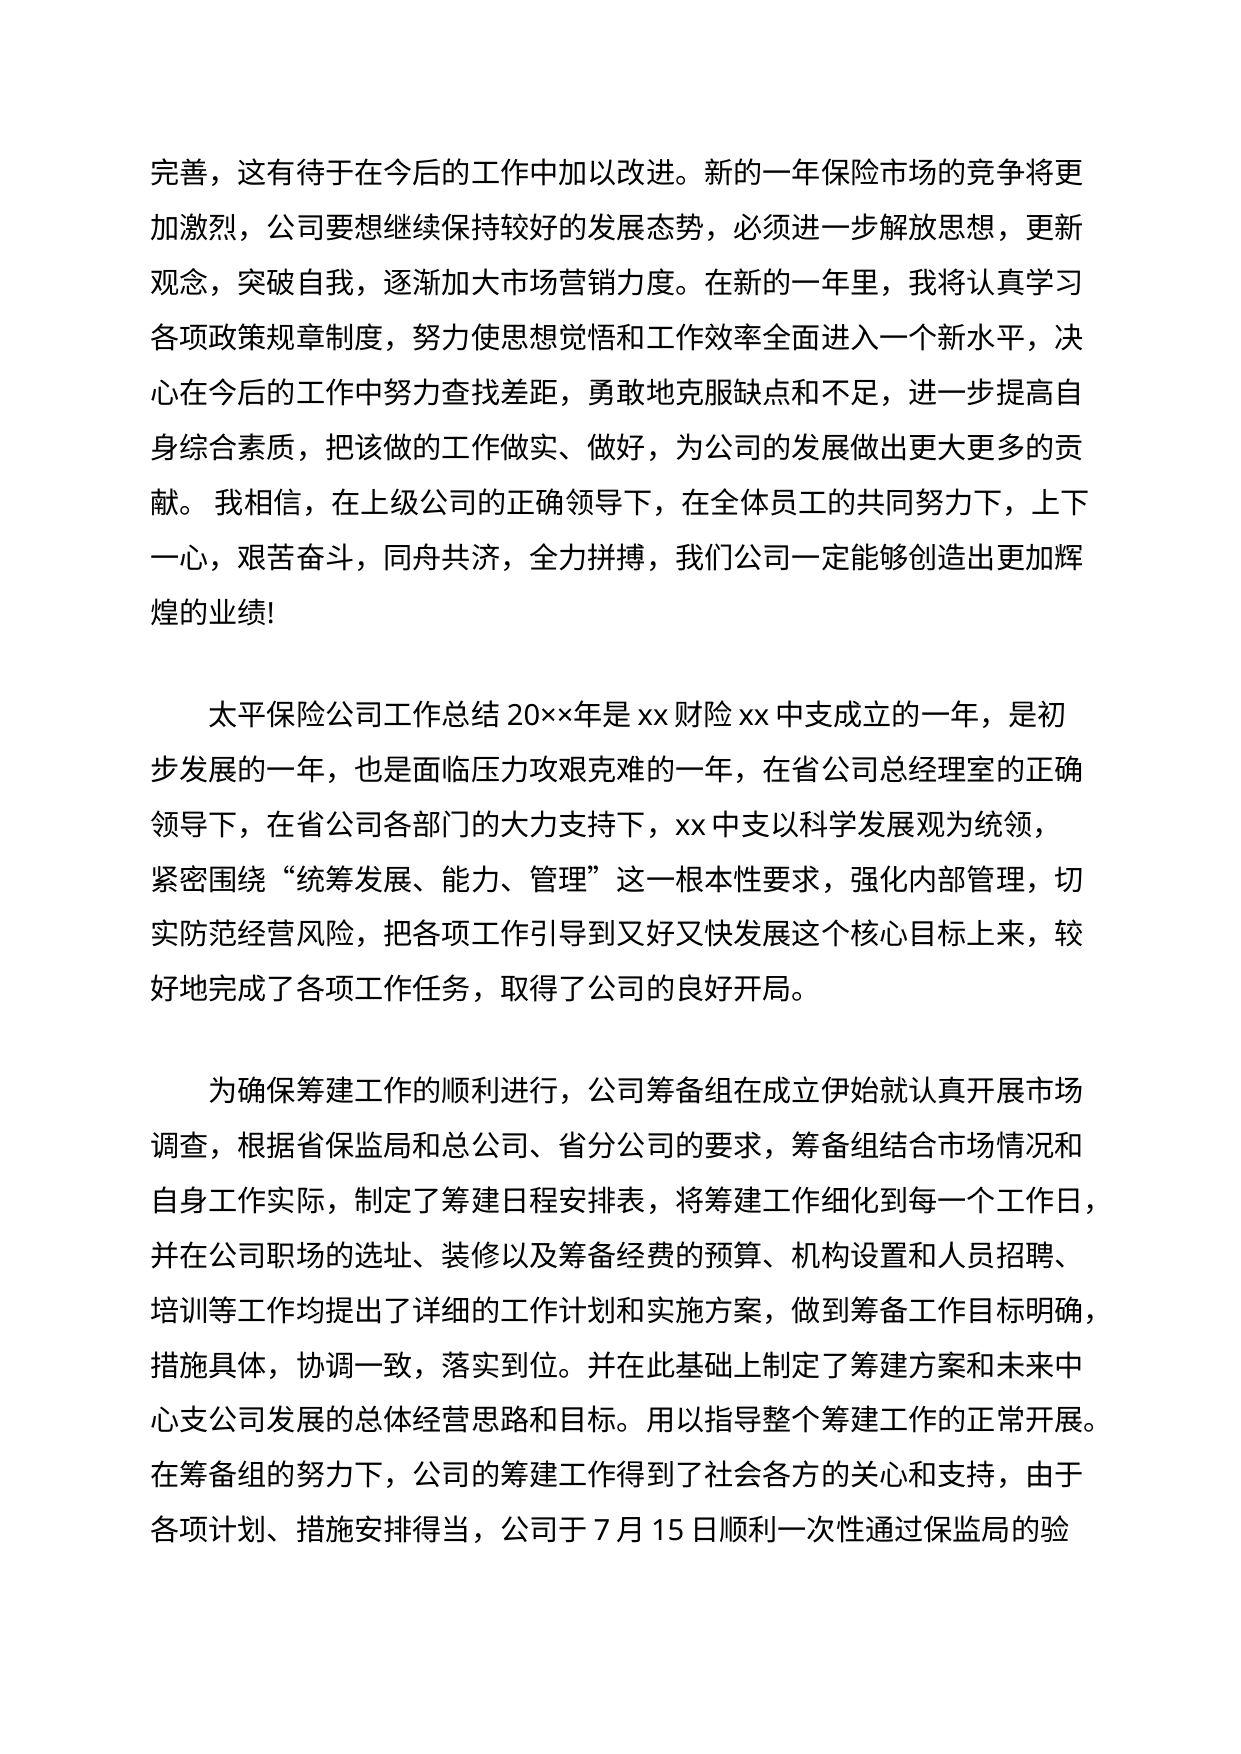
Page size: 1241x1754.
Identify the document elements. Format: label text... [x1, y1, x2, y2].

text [150, 1068, 1090, 1549]
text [150, 150, 1090, 632]
text 太平保险公司工作总结 20××年是xx财险xx中支成立的一年，是初步发展的一年，也是面临压力攻艰克难的一年，在省公司总经理室的正确领导下，在省公司各部门的大力支持下，xx中支以科学发展观为统领，紧密围绕“统筹发展、能力、管理”这一根本性要求，强化内部管理，切实防范经营风险，把各项工作引导到又好又快发展这个核心目标上来，较好地完成了各项工作任务，取得了公司的良好开局。 [150, 691, 1090, 1008]
